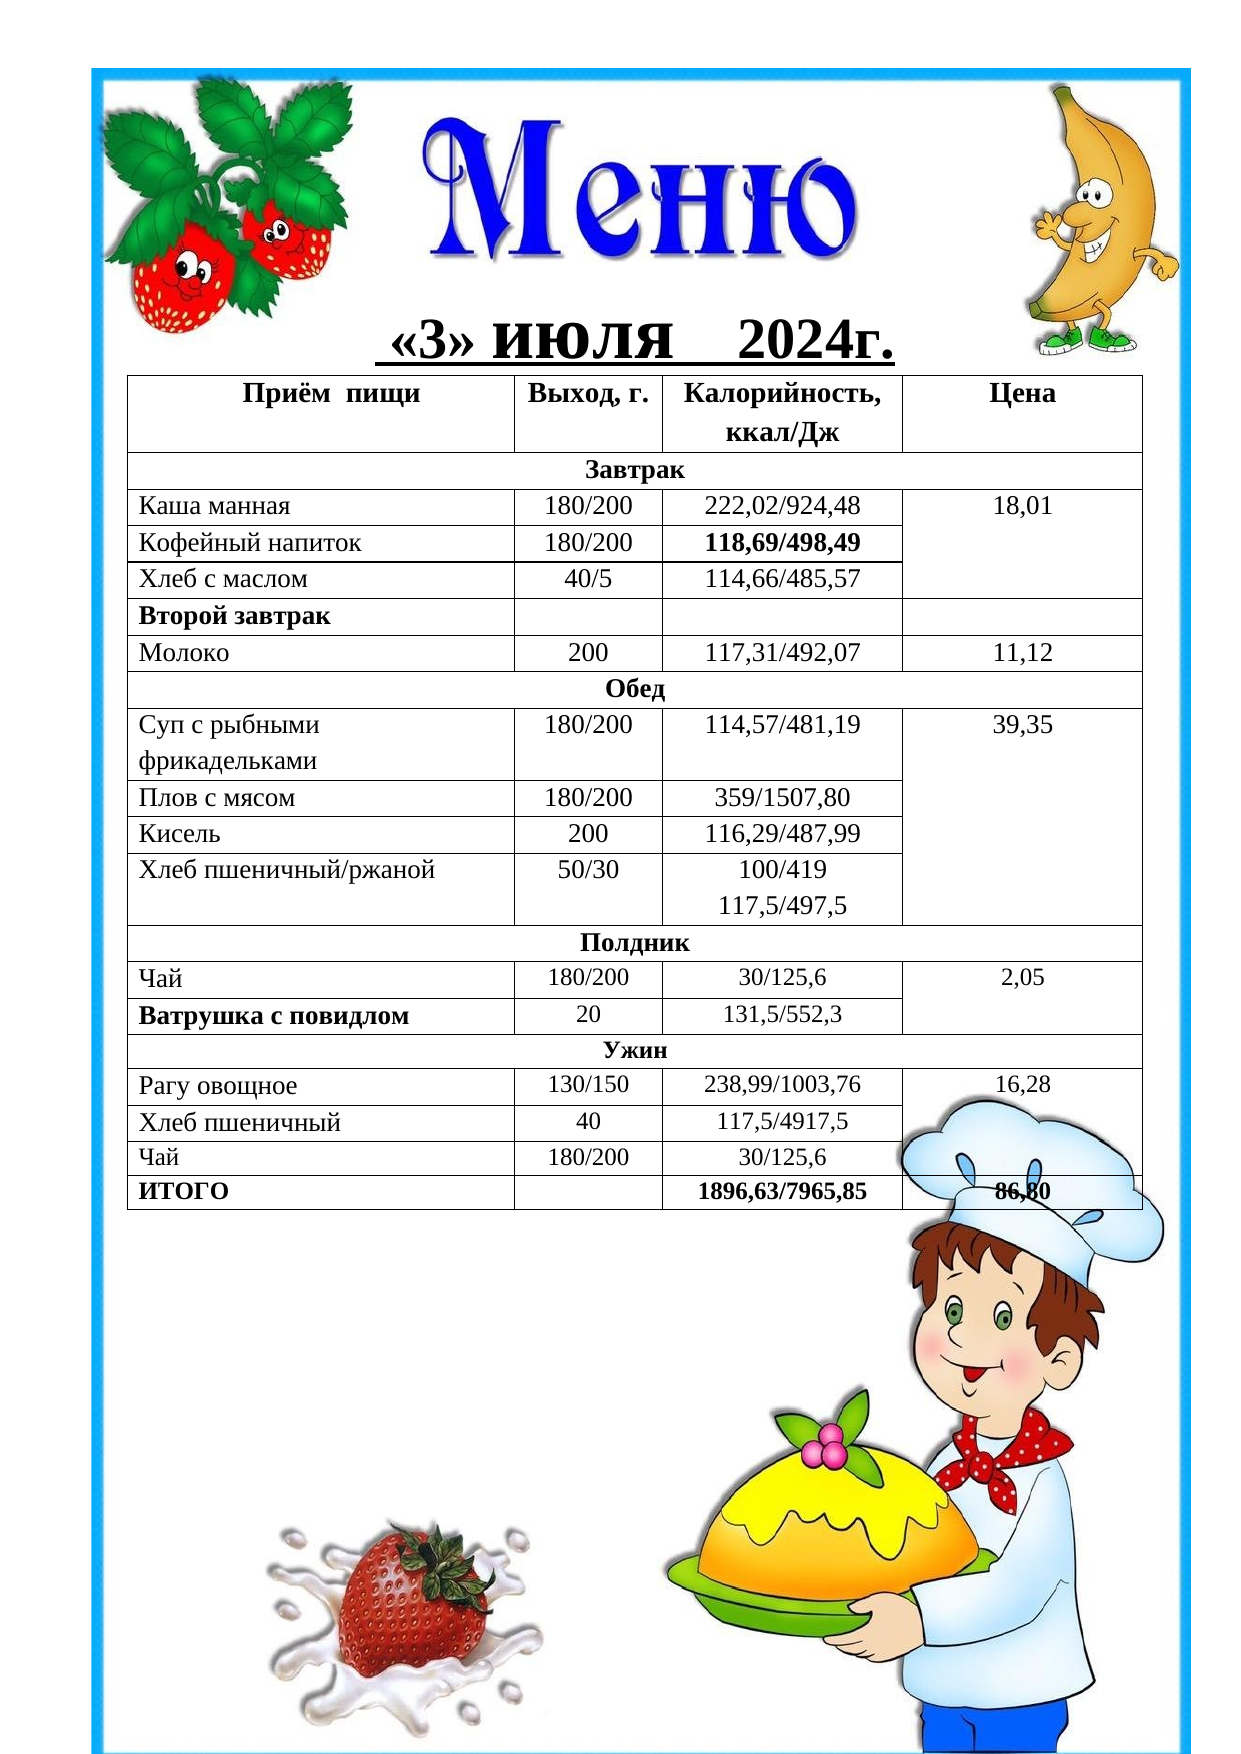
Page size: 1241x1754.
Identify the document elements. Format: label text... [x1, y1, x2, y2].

table_cell 180/200 [515, 1142, 662, 1175]
table_cell Кисель [128, 817, 514, 853]
table_cell Хлеб с маслом [128, 563, 514, 598]
table_cell 1896,63/7965,85 [663, 1176, 902, 1209]
table_cell ИТОГО [128, 1176, 514, 1209]
table_cell 131,5/552,3 [663, 999, 902, 1034]
table_cell 130/150 [515, 1069, 662, 1105]
table_cell 11,12 [903, 636, 1142, 671]
table_cell 20 [515, 999, 662, 1034]
table_cell Чай [128, 962, 514, 998]
table_cell 200 [515, 636, 662, 671]
table_cell 2,05 [903, 962, 1142, 1034]
table_cell 222,02/924,48 [663, 490, 902, 525]
table_header Цена [903, 376, 1142, 452]
table_cell Хлеб пшеничный/ржаной [128, 854, 514, 925]
table_cell 100/419 117,5/497,5 [663, 854, 902, 925]
table_cell 180/200 [515, 781, 662, 816]
table_header Калорийность, ккал/Дж [663, 376, 902, 452]
text «3» июля 2024г. [103, 288, 1166, 374]
table_header Выход, г. [515, 376, 662, 452]
table_cell 114,57/481,19 [663, 709, 902, 780]
table_cell 16,28 [903, 1069, 1142, 1175]
table_cell [903, 599, 1142, 634]
table_cell 114,66/485,57 [663, 563, 902, 598]
table_cell 18,01 [903, 490, 1142, 598]
table_cell Молоко [128, 636, 514, 671]
table_cell 200 [515, 817, 662, 853]
table_cell Обед [128, 672, 1142, 707]
table_cell 118,69/498,49 [663, 526, 902, 561]
table_cell Второй завтрак [128, 599, 514, 634]
table_cell Плов с мясом [128, 781, 514, 816]
table_cell 40 [515, 1106, 662, 1141]
picture [98, 74, 1186, 1754]
table_cell Хлеб пшеничный [128, 1106, 514, 1141]
table_cell Полдник [128, 926, 1142, 961]
table_cell 238,99/1003,76 [663, 1069, 902, 1105]
table_cell [515, 599, 662, 634]
table_cell Рагу овощное [128, 1069, 514, 1105]
table_cell [663, 599, 902, 634]
table_cell 180/200 [515, 962, 662, 998]
table_cell 180/200 [515, 490, 662, 525]
table_cell 180/200 [515, 526, 662, 561]
table_cell 117,31/492,07 [663, 636, 902, 671]
table_cell Каша манная [128, 490, 514, 525]
table_cell Завтрак [128, 453, 1142, 488]
table_cell Суп с рыбными фрикадельками [128, 709, 514, 780]
table_cell 180/200 [515, 709, 662, 780]
table_cell 117,5/4917,5 [663, 1106, 902, 1141]
table_cell Чай [128, 1142, 514, 1175]
table_cell 39,35 [903, 709, 1142, 925]
table_cell 86,80 [903, 1176, 1142, 1209]
table_cell Кофейный напиток [128, 526, 514, 561]
table_cell 359/1507,80 [663, 781, 902, 816]
table_cell Ужин [128, 1035, 1142, 1068]
table_cell 40/5 [515, 563, 662, 598]
table_cell 30/125,6 [663, 962, 902, 998]
table_cell 116,29/487,99 [663, 817, 902, 853]
table_cell 50/30 [515, 854, 662, 925]
table_header Приём пищи [128, 376, 514, 452]
table_cell Ватрушка с повидлом [128, 999, 514, 1034]
table_cell 30/125,6 [663, 1142, 902, 1175]
table_cell [515, 1176, 662, 1209]
